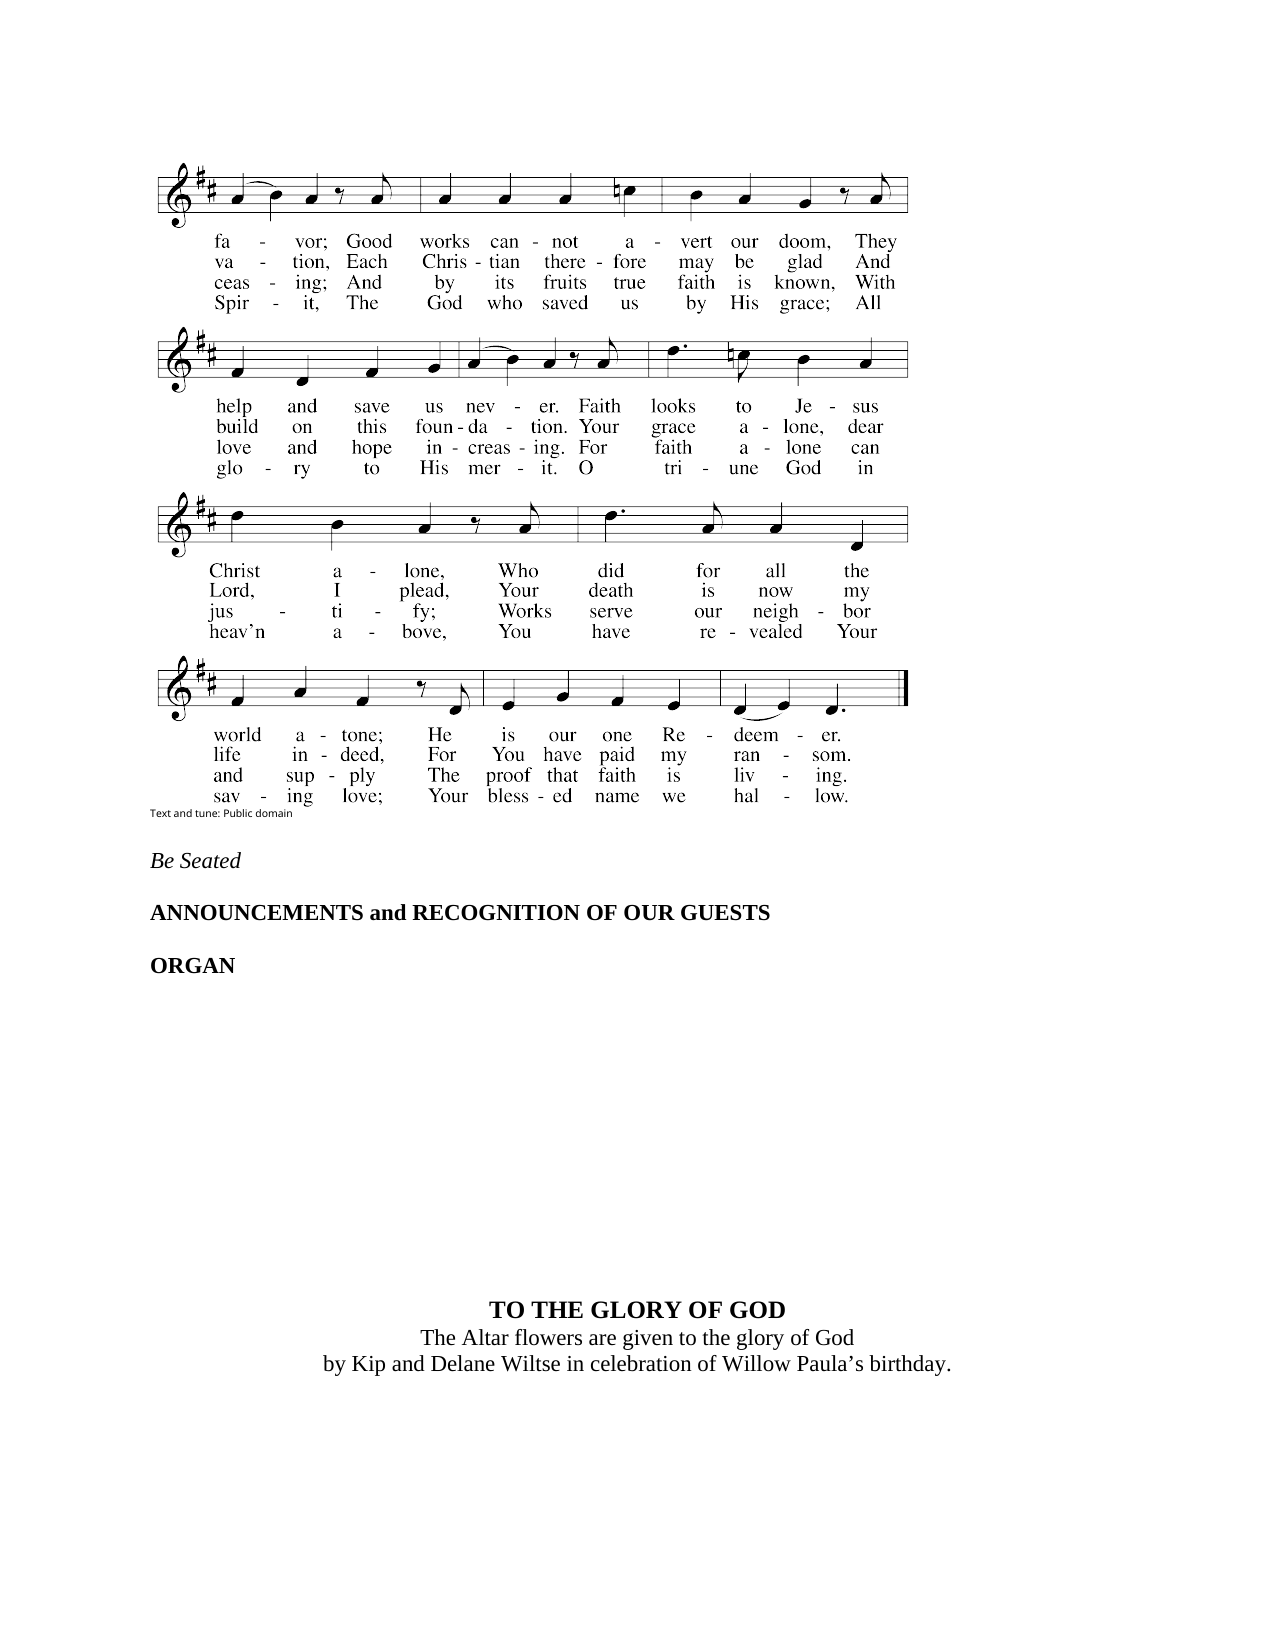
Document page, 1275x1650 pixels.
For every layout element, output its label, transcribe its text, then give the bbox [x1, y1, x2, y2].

picture [150, 150, 922, 807]
text Text and tune: Public domain [150, 806, 1125, 820]
text by Kip and Delane Wiltse in celebration of Willow Paula’s birthday. [150, 1350, 1125, 1376]
text TO THE GLORY OF GOD [150, 1295, 1125, 1323]
text ORGAN [150, 952, 1125, 978]
text The Altar flowers are given to the glory of God [150, 1323, 1125, 1350]
text ANNOUNCEMENTS and RECOGNITION OF OUR GUESTS [150, 899, 1125, 926]
text Be Seated [150, 847, 1125, 873]
